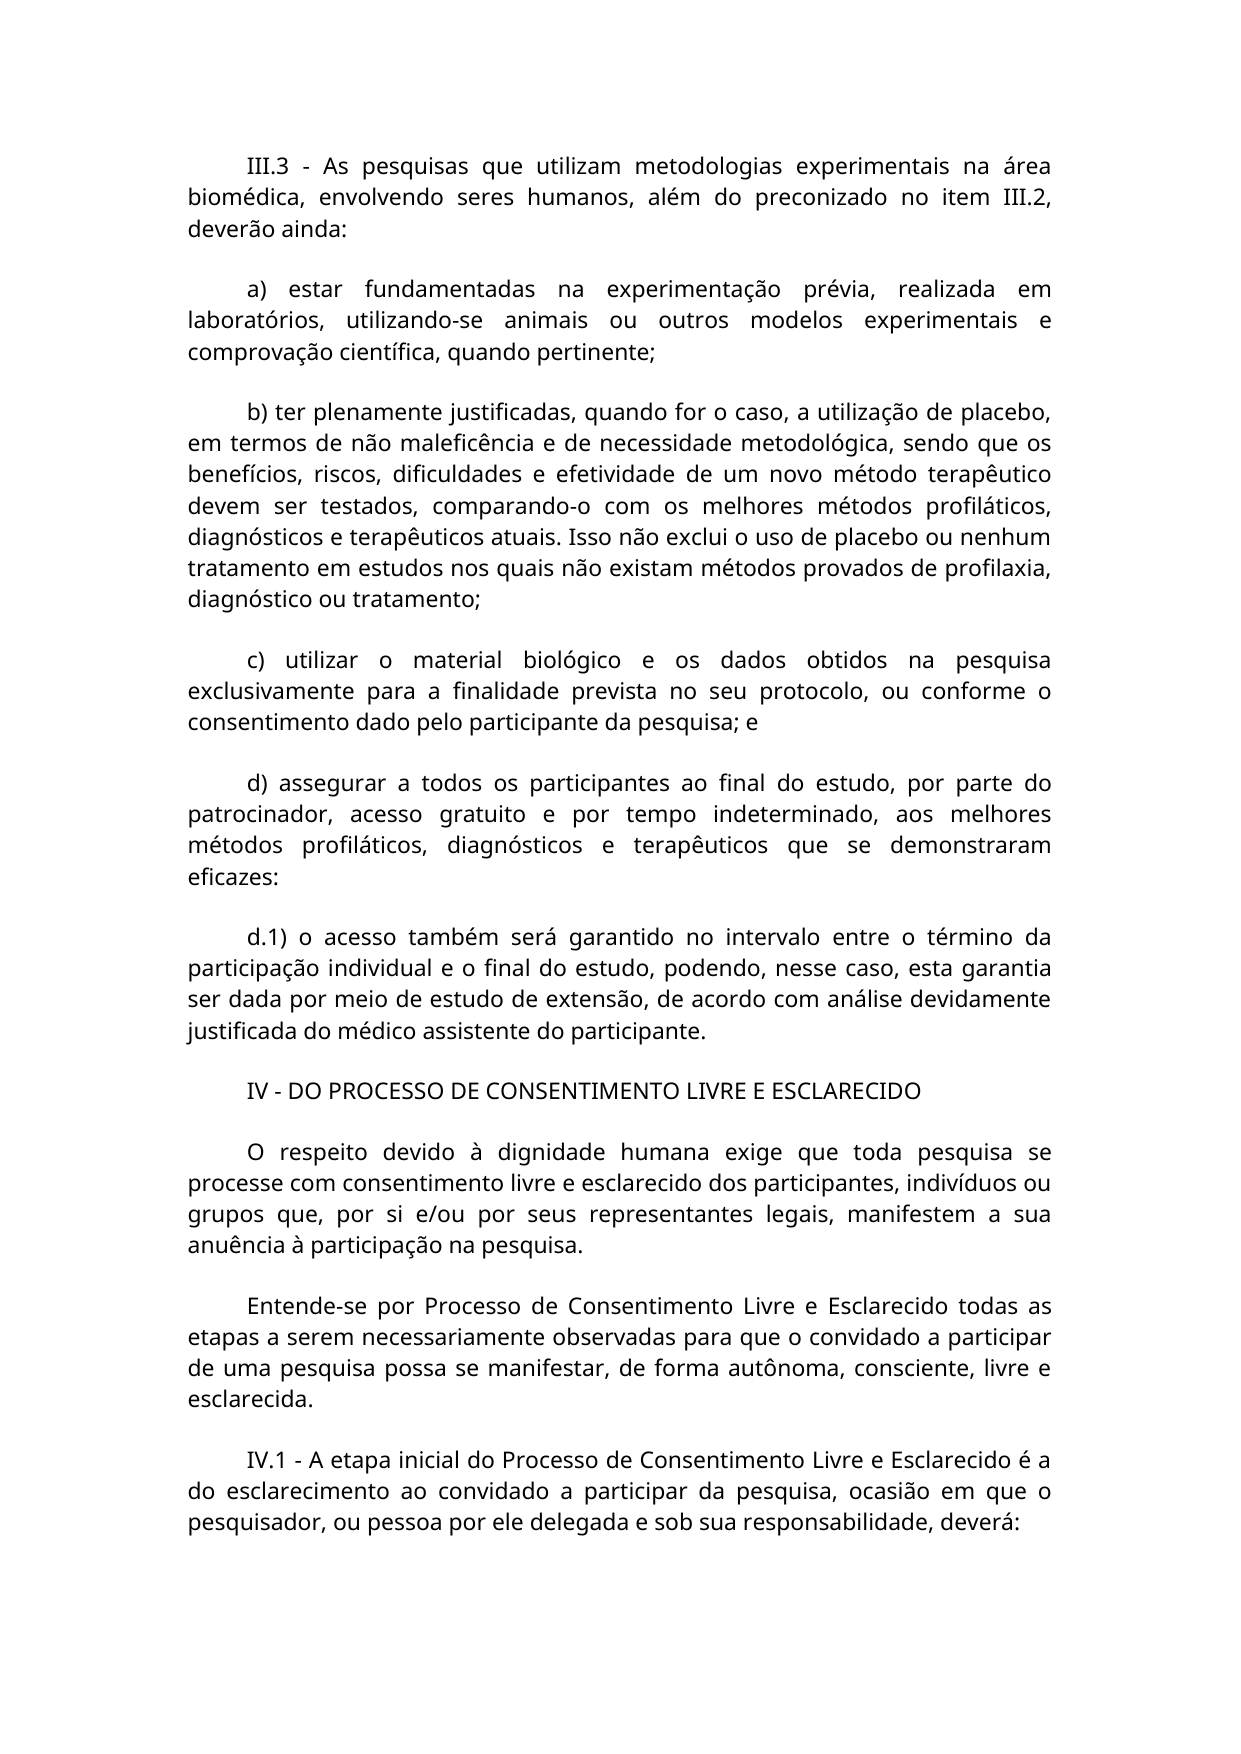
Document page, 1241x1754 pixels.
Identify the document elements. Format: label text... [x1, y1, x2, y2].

text III.3 - As pesquisas que utilizam metodologias experimentais na área biomédica, envolvendo seres humanos, além do preconizado no item III.2, deverão ainda: [187, 150, 1053, 244]
text IV - DO PROCESSO DE CONSENTIMENTO LIVRE E ESCLARECIDO [187, 1075, 1053, 1106]
text IV.1 - A etapa inicial do Processo de Consentimento Livre e Esclarecido é a do esclarecimento ao convidado a participar da pesquisa, ocasião em que o pesquisador, ou pessoa por ele delegada e sob sua responsabilidade, deverá: [187, 1444, 1053, 1537]
text O respeito devido à dignidade humana exige que toda pesquisa se processe com consentimento livre e esclarecido dos participantes, indivíduos ou grupos que, por si e/ou por seus representantes legais, manifestem a sua anuência à participação na pesquisa. [187, 1135, 1053, 1260]
text d.1) o acesso também será garantido no intervalo entre o término da participação individual e o final do estudo, podendo, nesse caso, esta garantia ser dada por meio de estudo de extensão, de acordo com análise devidamente justificada do médico assistente do participante. [187, 921, 1053, 1046]
text c) utilizar o material biológico e os dados obtidos na pesquisa exclusivamente para a finalidade prevista no seu protocolo, ou conforme o consentimento dado pelo participante da pesquisa; e [187, 644, 1053, 737]
text Entende-se por Processo de Consentimento Livre e Esclarecido todas as etapas a serem necessariamente observadas para que o convidado a participar de uma pesquisa possa se manifestar, de forma autônoma, consciente, livre e esclarecida. [187, 1289, 1053, 1414]
text b) ter plenamente justificadas, quando for o caso, a utilização de placebo, em termos de não maleficência e de necessidade metodológica, sendo que os benefícios, riscos, dificuldades e efetividade de um novo método terapêutico devem ser testados, comparando-o com os melhores métodos profiláticos, diagnósticos e terapêuticos atuais. Isso não exclui o uso de placebo ou nenhum tratamento em estudos nos quais não existam métodos provados de profilaxia, diagnóstico ou tratamento; [187, 396, 1053, 614]
text d) assegurar a todos os participantes ao final do estudo, por parte do patrocinador, acesso gratuito e por tempo indeterminado, aos melhores métodos profiláticos, diagnósticos e terapêuticos que se demonstraram eficazes: [187, 767, 1053, 892]
text a) estar fundamentadas na experimentação prévia, realizada em laboratórios, utilizando-se animais ou outros modelos experimentais e comprovação científica, quando pertinente; [187, 273, 1053, 367]
